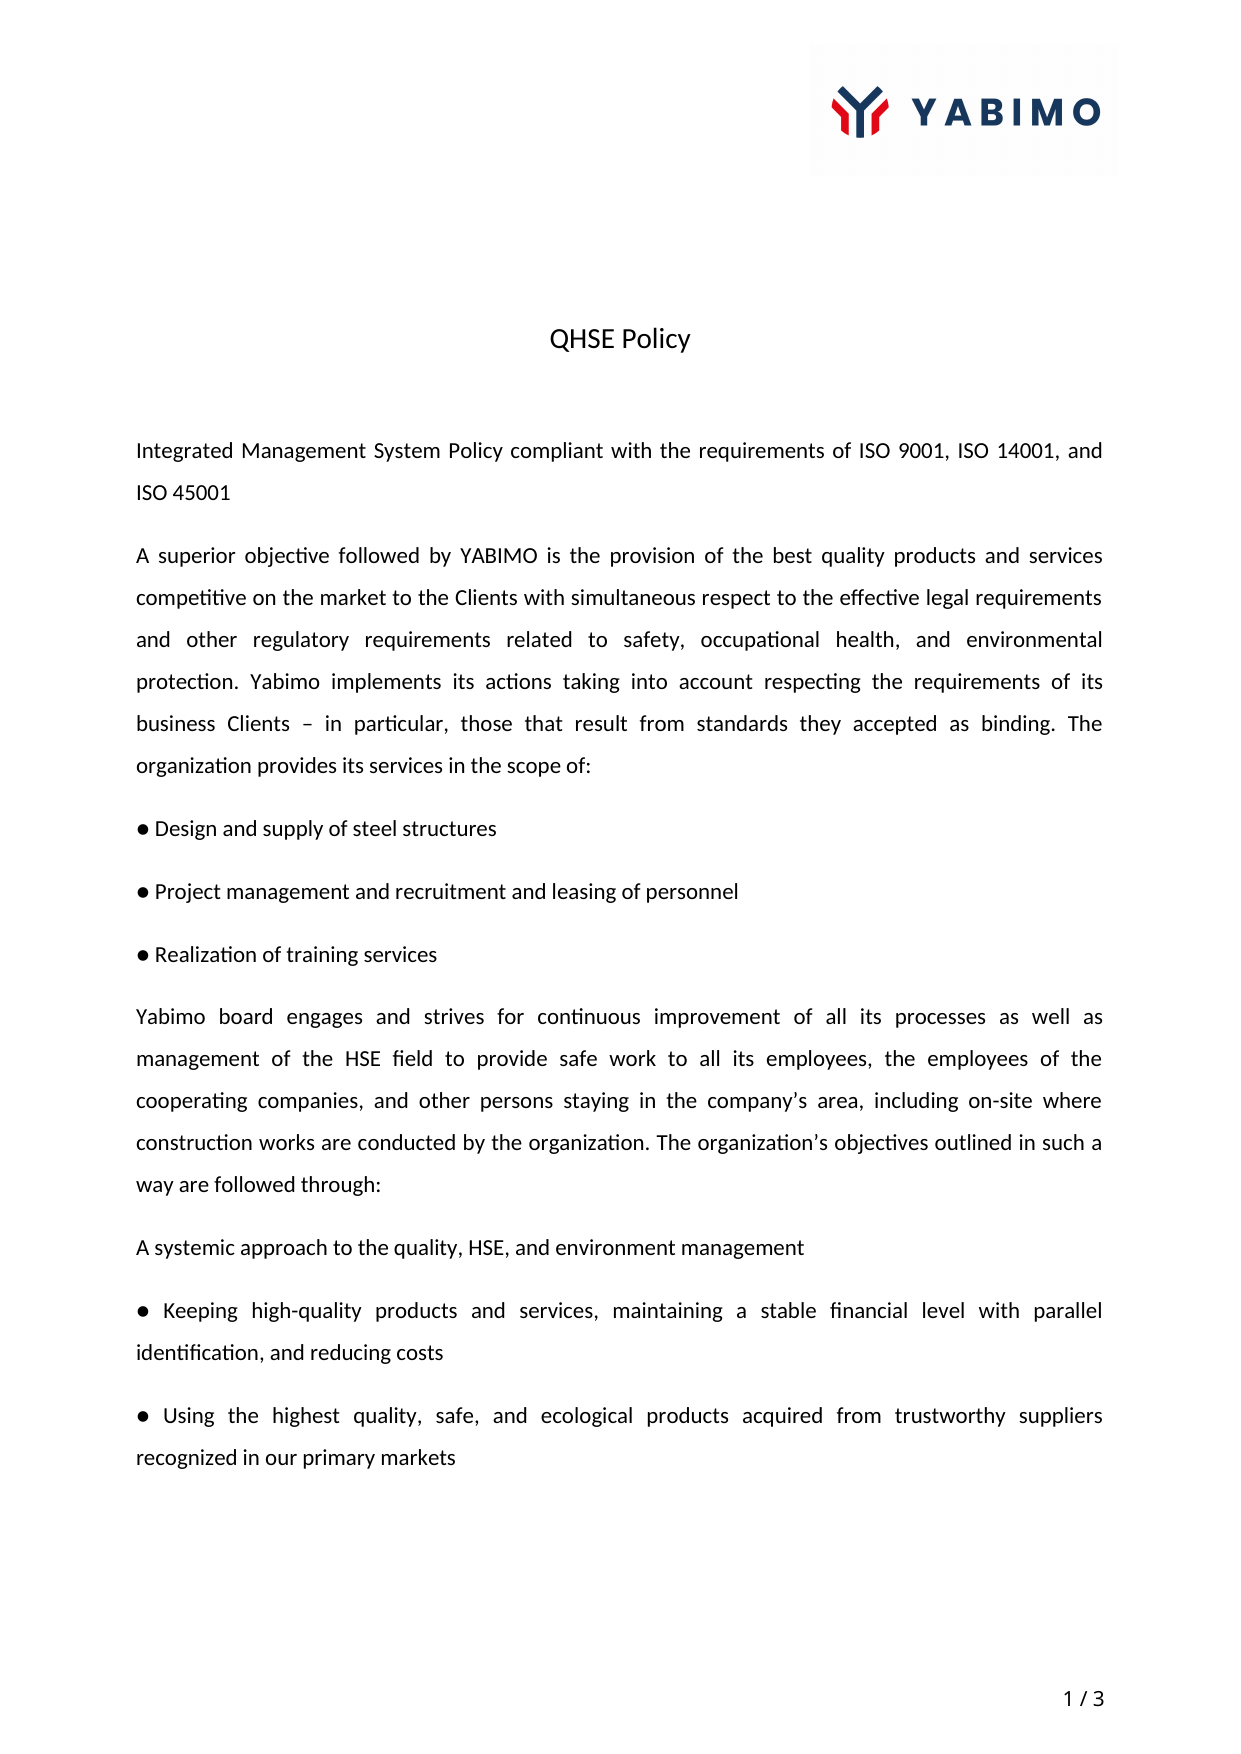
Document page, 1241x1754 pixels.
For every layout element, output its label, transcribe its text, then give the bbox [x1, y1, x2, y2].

text ● Keeping high-quality products and services, maintaining a stable financial level with parallel identification, and reducing costs [136, 1296, 1104, 1366]
text A systemic approach to the quality, HSE, and environment management [136, 1233, 1104, 1261]
text Yabimo board engages and strives for continuous improvement of all its processes as well as management of the HSE field to provide safe work to all its employees, the employees of the cooperating companies, and other persons staying in the company’s area, including on-site where construction works are conducted by the organization. The organization’s objectives outlined in such a way are followed through: [136, 1002, 1104, 1198]
text ● Design and supply of steel structures [136, 814, 1104, 842]
text ● Using the highest quality, safe, and ecological products acquired from trustworthy suppliers recognized in our primary markets [136, 1401, 1104, 1471]
text ● Project management and recruitment and leasing of personnel [136, 877, 1104, 905]
text ● Realization of training services [136, 940, 1104, 968]
picture [809, 44, 1119, 176]
subtitle QHSE Policy [136, 320, 1104, 356]
text A superior objective followed by YABIMO is the provision of the best quality products and services competitive on the market to the Clients with simultaneous respect to the effective legal requirements and other regulatory requirements related to safety, occupational health, and environmental protection. Yabimo implements its actions taking into account respecting the requirements of its business Clients – in particular, those that result from standards they accepted as binding. The organization provides its services in the scope of: [136, 541, 1104, 779]
text Integrated Management System Policy compliant with the requirements of ISO 9001, ISO 14001, and ISO 45001 [136, 437, 1104, 507]
